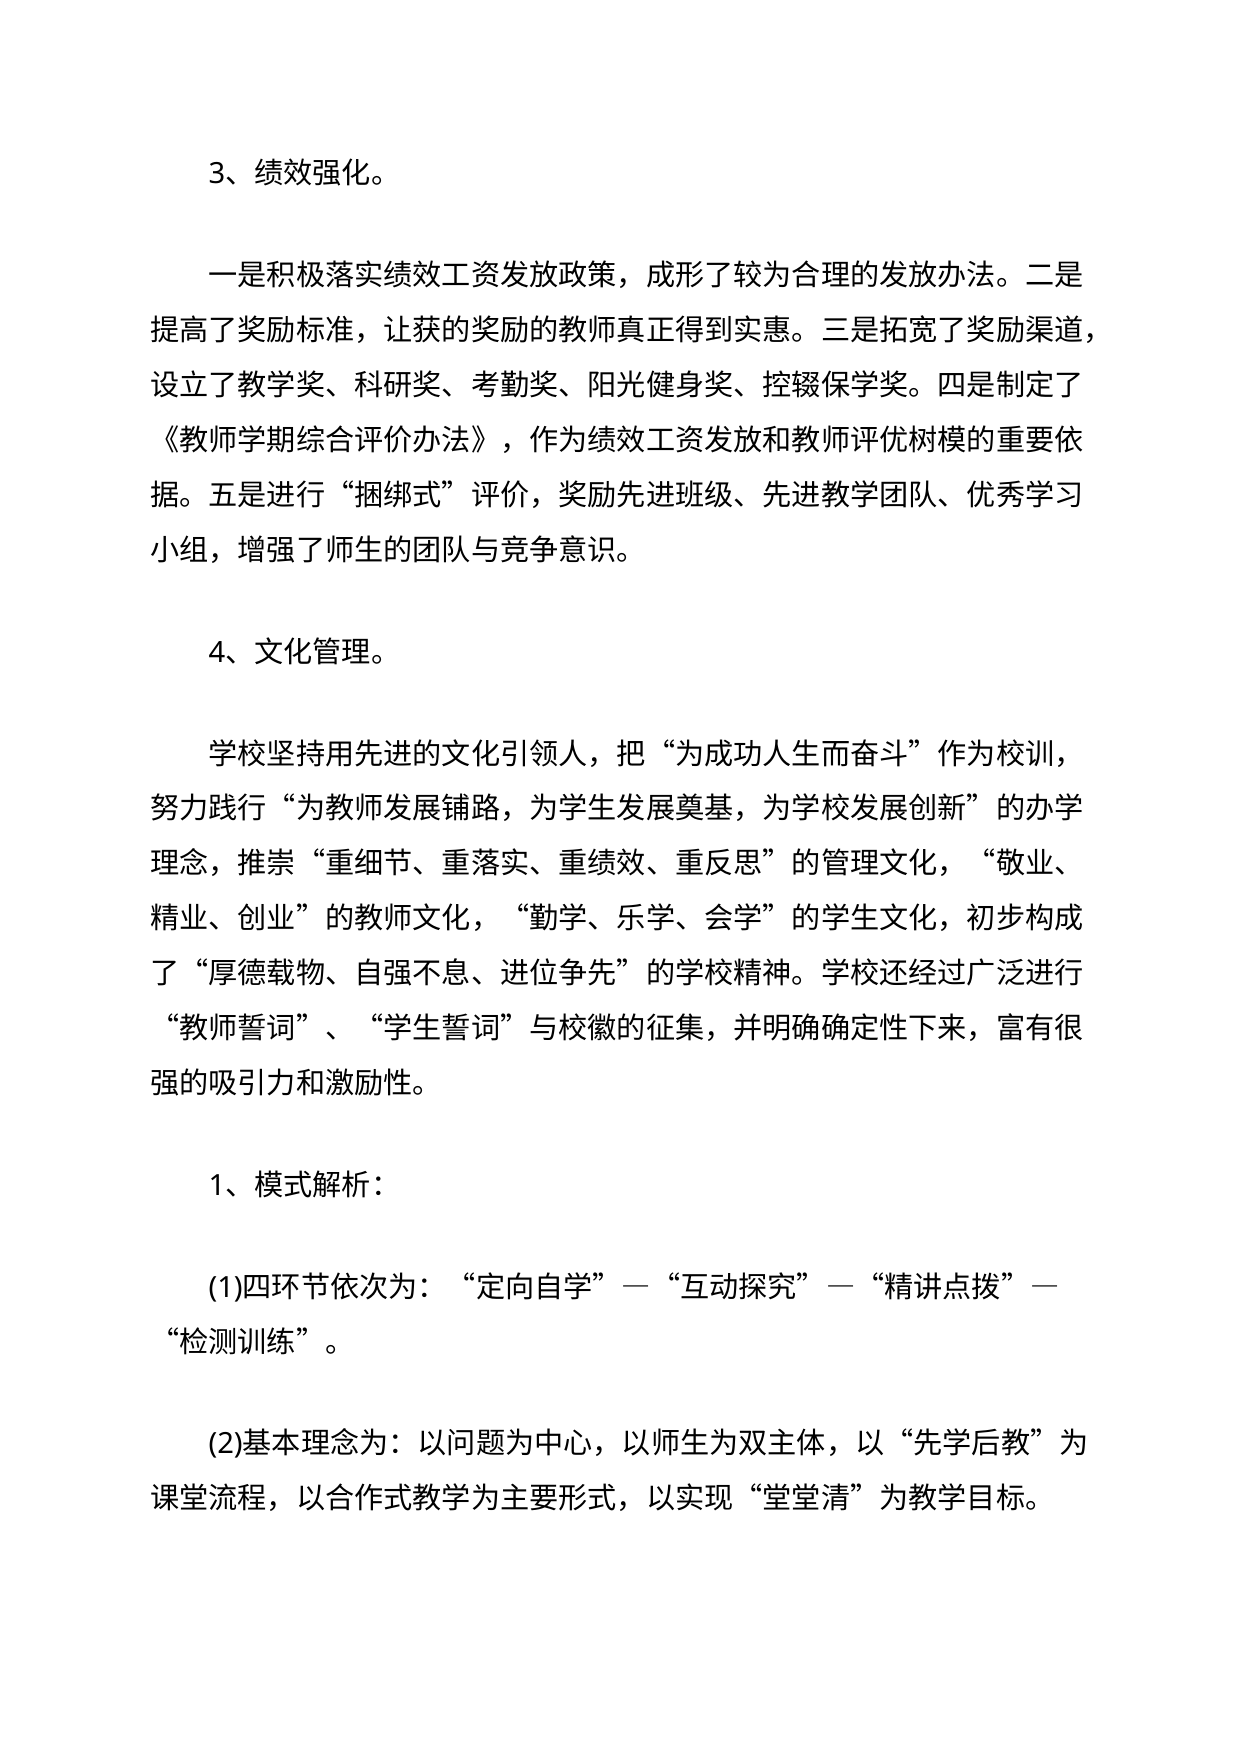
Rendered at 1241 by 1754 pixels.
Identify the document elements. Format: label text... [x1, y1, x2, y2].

text 1、模式解析： [150, 1161, 1090, 1204]
text 3、绩效强化。 [150, 150, 1090, 192]
text 一是积极落实绩效工资发放政策，成形了较为合理的发放办法。二是提高了奖励标准，让获的奖励的教师真正得到实惠。三是拓宽了奖励渠道，设立了教学奖、科研奖、考勤奖、阳光健身奖、控辍保学奖。四是制定了《教师学期综合评价办法》，作为绩效工资发放和教师评优树模的重要依据。五是进行“捆绑式”评价，奖励先进班级、先进教学团队、优秀学习小组，增强了师生的团队与竞争意识。 [150, 252, 1090, 569]
text 学校坚持用先进的文化引领人，把“为成功人生而奋斗”作为校训，努力践行“为教师发展铺路，为学生发展奠基，为学校发展创新”的办学理念，推崇“重细节、重落实、重绩效、重反思”的管理文化，“敬业、精业、创业”的教师文化，“勤学、乐学、会学”的学生文化，初步构成了“厚德载物、自强不息、进位争先”的学校精神。学校还经过广泛进行“教师誓词”、“学生誓词”与校徽的征集，并明确确定性下来，富有很强的吸引力和激励性。 [150, 730, 1090, 1102]
text 4、文化管理。 [150, 628, 1090, 671]
text (2)基本理念为：以问题为中心，以师生为双主体，以“先学后教”为课堂流程，以合作式教学为主要形式，以实现“堂堂清”为教学目标。 [150, 1420, 1090, 1517]
text (1)四环节依次为：“定向自学”—“互动探究”—“精讲点拨”—“检测训练”。 [150, 1263, 1090, 1361]
